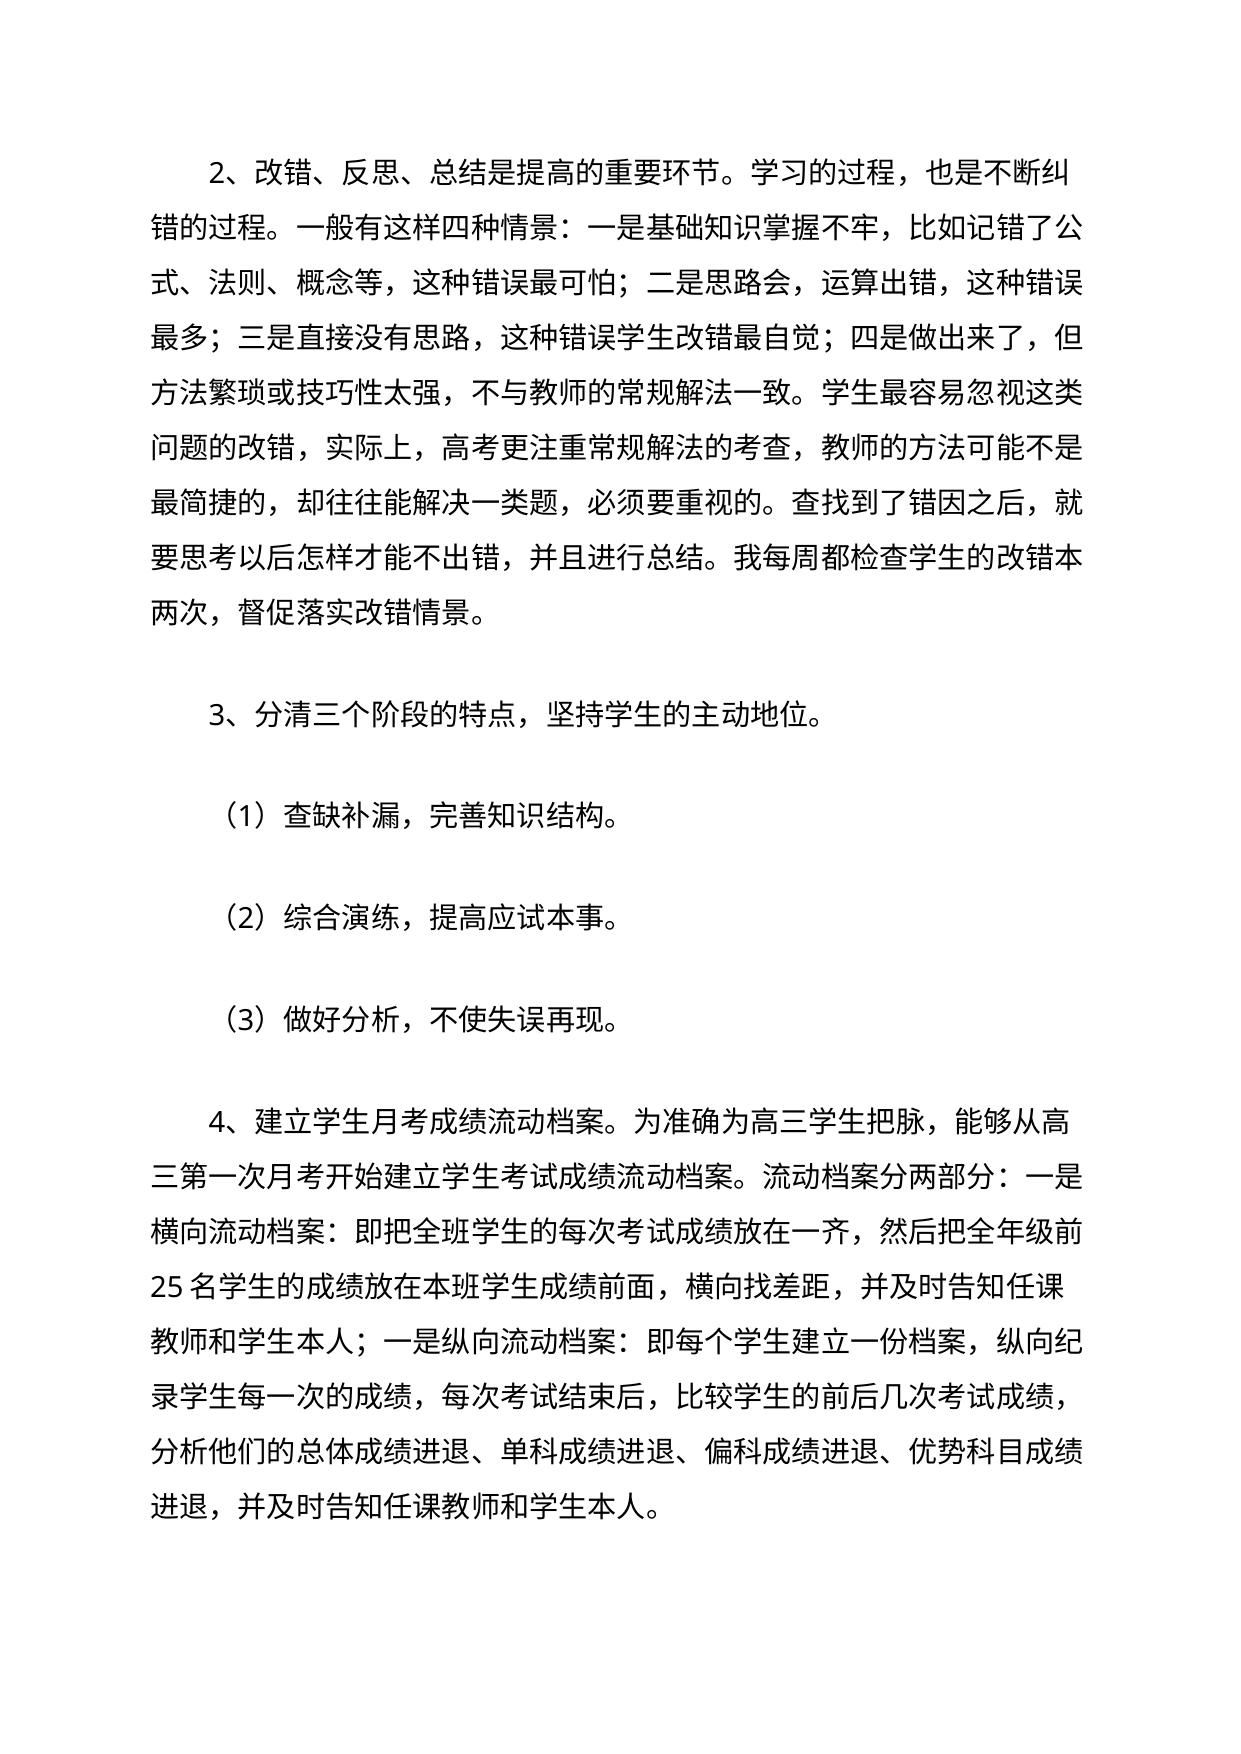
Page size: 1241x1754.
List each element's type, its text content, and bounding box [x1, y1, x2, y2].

text 4、建立学生月考成绩流动档案。为准确为高三学生把脉，能够从高三第一次月考开始建立学生考试成绩流动档案。流动档案分两部分：一是横向流动档案：即把全班学生的每次考试成绩放在一齐，然后把全年级前25名学生的成绩放在本班学生成绩前面，横向找差距，并及时告知任课教师和学生本人；一是纵向流动档案：即每个学生建立一份档案，纵向纪录学生每一次的成绩，每次考试结束后，比较学生的前后几次考试成绩，分析他们的总体成绩进退、单科成绩进退、偏科成绩进退、优势科目成绩进退，并及时告知任课教师和学生本人。 [150, 1099, 1090, 1526]
text 3、分清三个阶段的特点，坚持学生的主动地位。 [150, 691, 1090, 733]
text （2）综合演练，提高应试本事。 [150, 895, 1090, 937]
text 2、改错、反思、总结是提高的重要环节。学习的过程，也是不断纠错的过程。一般有这样四种情景：一是基础知识掌握不牢，比如记错了公式、法则、概念等，这种错误最可怕；二是思路会，运算出错，这种错误最多；三是直接没有思路，这种错误学生改错最自觉；四是做出来了，但方法繁琐或技巧性太强，不与教师的常规解法一致。学生最容易忽视这类问题的改错，实际上，高考更注重常规解法的考查，教师的方法可能不是最简捷的，却往往能解决一类题，必须要重视的。查找到了错因之后，就要思考以后怎样才能不出错，并且进行总结。我每周都检查学生的改错本两次，督促落实改错情景。 [150, 150, 1090, 632]
text （1）查缺补漏，完善知识结构。 [150, 793, 1090, 835]
text （3）做好分析，不使失误再现。 [150, 997, 1090, 1039]
